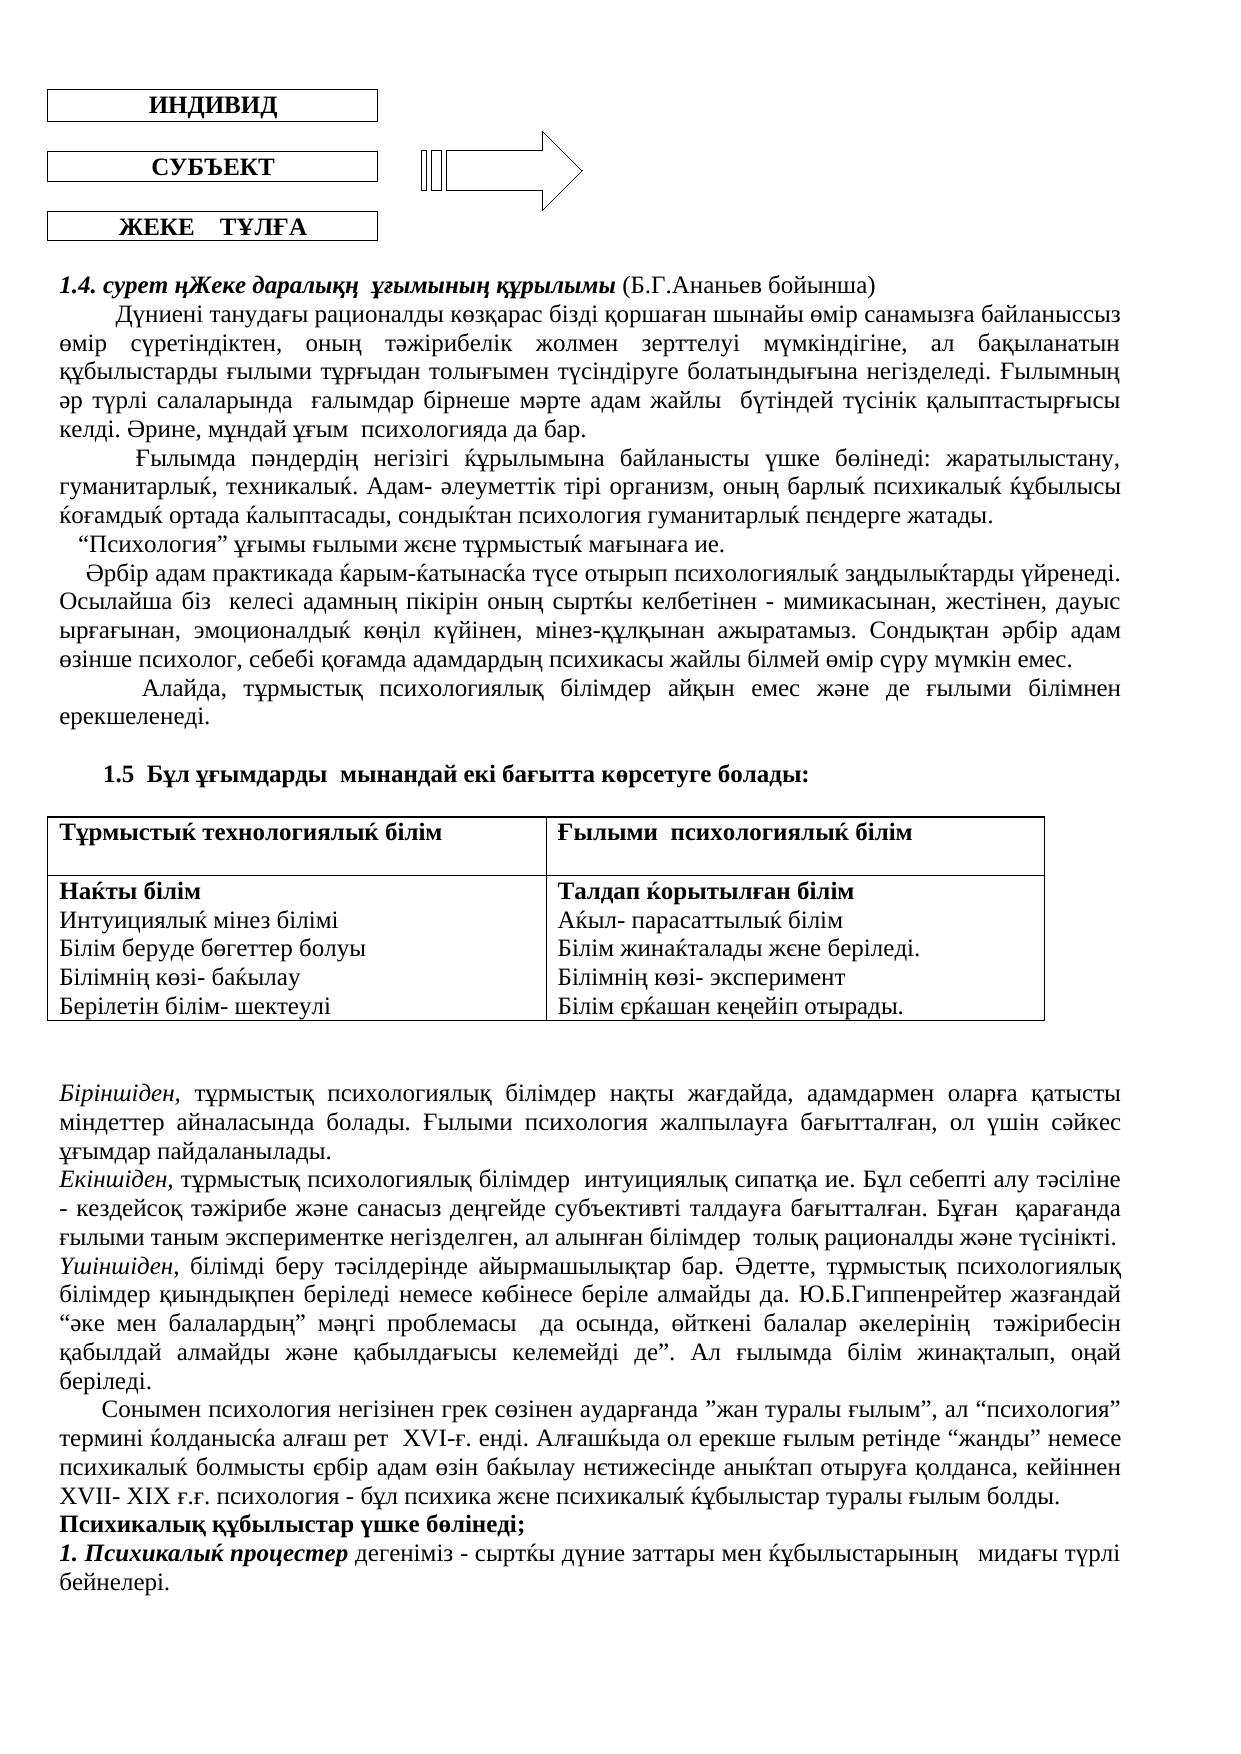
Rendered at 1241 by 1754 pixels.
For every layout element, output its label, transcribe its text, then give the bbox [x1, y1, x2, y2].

table_header ЖЕКЕ ТҰЛҒА [48, 212, 377, 240]
text 1.4. сурет ңЖеке даралықң ұғымының құрылымы (Б.Г.Ананьев бойынша) [59, 270, 1122, 299]
text Біріншіден, тұрмыстық психологиялық білімдер нақты жағдайда, адамдармен оларға қатысты міндеттер айналасында болады. Ғылыми психология жалпылауға бағытталған, ол үшін сәйкес ұғымдар пайдаланылады. [59, 1078, 1122, 1164]
text Ғылымда пәндердің негізігі ќұрылымына байланысты үшке бөлінеді: жаратылыстану, гуманитарлыќ, техникалыќ. Адам- әлеуметтік тірі организм, оның барлыќ психикалыќ ќұбылысы ќоғамдыќ ортада ќалыптасады, сондыќтан психология гуманитарлыќ пєндерге жатады. [59, 443, 1122, 529]
table_cell Талдап ќорытылған білім Аќыл- парасаттылыќ білім Білім жинаќталады жєне беріледі. Білімнің көзі- эксперимент Білім єрќашан кеңейіп отырады. [547, 876, 1044, 1020]
text “Психология” ұғымы ғылыми жєне тұрмыстыќ мағынаға ие. [59, 529, 1122, 558]
text Екіншіден, тұрмыстық психологиялық білімдер интуициялық сипатқа ие. Бұл себепті алу тәсіліне - кездейсоқ тәжірибе және санасыз деңгейде субъективті талдауға бағытталған. Бұған қарағанда ғылыми таным экспериментке негізделген, ал алынған білімдер толық рационалды және түсінікті. [59, 1164, 1122, 1251]
text Әрбір адам практикада ќарым-ќатынасќа түсе отырып психологиялыќ заңдылыќтарды үйренеді. Осылайша біз келесі адамның пікірін оның сыртќы келбетінен - мимикасынан, жестінен, дауыс ырғағынан, эмоционалдыќ көңіл күйінен, мінез-құлқынан ажыратамыз. Сондықтан әрбір адам өзінше психолог, себебі қоғамда адамдардың психикасы жайлы білмей өмір сүру мүмкін емес. [59, 558, 1122, 673]
text 1.5 Бұл ұғымдарды мынандай екі бағытта көрсетуге болады: [59, 759, 1122, 788]
text Дүниені танудағы рационалды көзқарас бізді қоршаған шынайы өмір санамызға байланыссыз өмір сүретіндіктен, оның тәжірибелік жолмен зерттелуі мүмкіндігіне, ал бақыланатын құбылыстарды ғылыми тұрғыдан толығымен түсіндіруге болатындығына негізделеді. Ғылымның әр түрлі салаларында ғалымдар бірнеше мәрте адам жайлы бүтіндей түсінік қалыптастырғысы келді. Әрине, мұндай ұғым психологияда да бар. [59, 299, 1121, 443]
table_cell Наќты білім Интуициялыќ мінез білімі Білім беруде бөгеттер болуы Білімнің көзі- баќылау Берілетін білім- шектеулі [48, 876, 546, 1020]
table_header Тұрмыстыќ технологиялыќ білім [48, 818, 546, 875]
text Үшіншіден, білімді беру тәсілдерінде айырмашылықтар бар. Әдетте, тұрмыстық психологиялық білімдер қиындықпен беріледі немесе көбінесе беріле алмайды да. Ю.Б.Гиппенрейтер жазғандай “әке мен балалардың” мәңгі проблемасы да осында, өйткені балалар әкелерінің тәжірибесін қабылдай алмайды және қабылдағысы келемейді де”. Ал ғылымда білім жинақталып, оңай беріледі. [59, 1251, 1122, 1394]
text Психикалық құбылыстар үшке бөлінеді; [59, 1509, 1122, 1538]
table_header Ғылыми психологиялыќ білім [547, 818, 1044, 875]
text Сонымен психология негізінен грек сөзінен аударғанда ”жан туралы ғылым”, ал “психология” термині ќолданысќа алғаш рет XVI-ғ. енді. Алғашќыда ол ерекше ғылым ретінде “жанды” немесе психикалыќ болмысты єрбір адам өзін баќылау нєтижесінде аныќтап отыруға қолданса, кейіннен XVII- XIX ғ.ғ. психология - бұл психика жєне психикалыќ ќұбылыстар туралы ғылым болды. [59, 1394, 1122, 1509]
text Алайда, тұрмыстық психологиялық білімдер айқын емес және де ғылыми білімнен ерекшеленеді. [59, 673, 1122, 730]
table_header ИНДИВИД [48, 90, 377, 121]
text 1. Психикалыќ процестер дегеніміз - сыртќы дүние заттары мен ќұбылыстарының мидағы түрлі бейнелері. [59, 1538, 1122, 1596]
table_header СУБЪЕКТ [48, 152, 377, 181]
